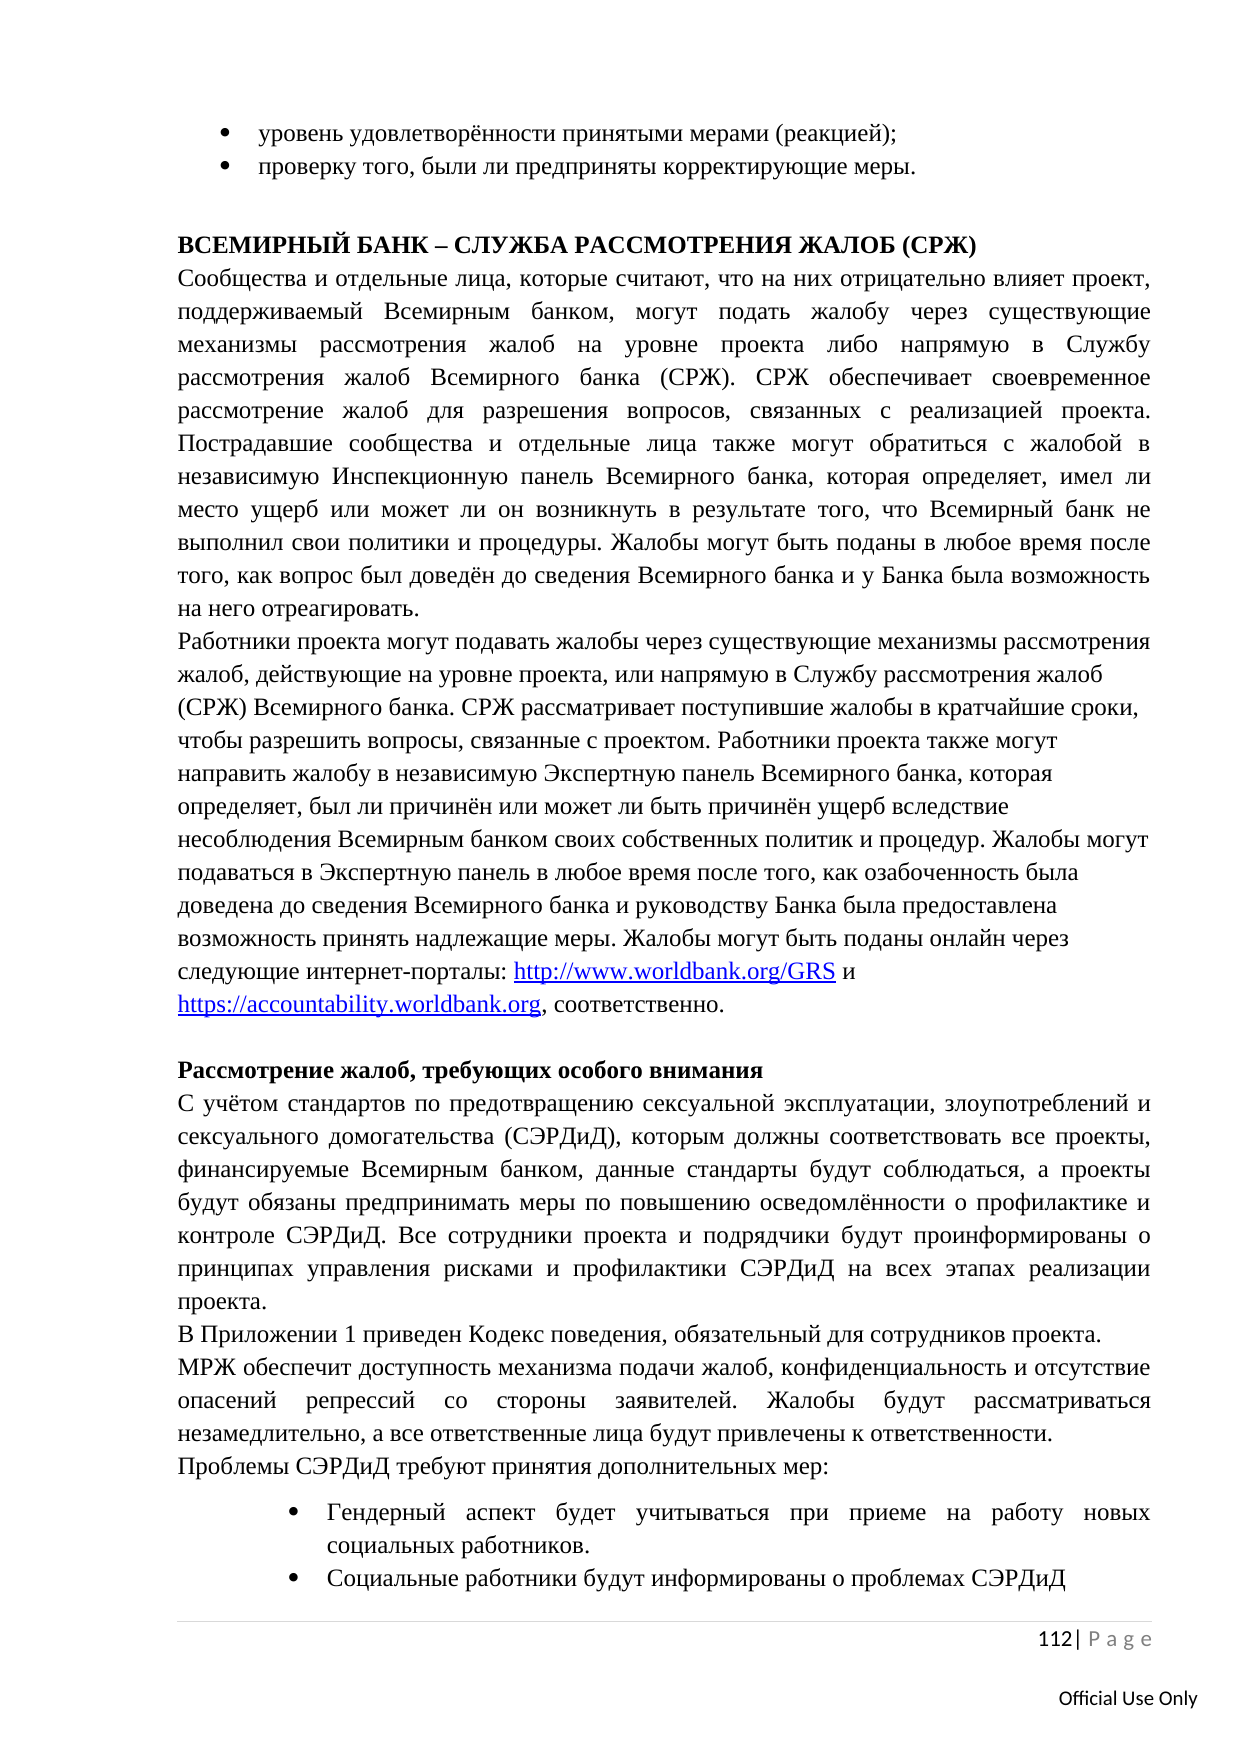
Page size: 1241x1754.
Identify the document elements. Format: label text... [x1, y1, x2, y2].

text Работники проекта могут подавать жалобы через существующие механизмы рассмотрения жалоб, действующие на уровне проекта, или напрямую в Службу рассмотрения жалоб (СРЖ) Всемирного банка. СРЖ рассматривает поступившие жалобы в кратчайшие сроки, чтобы разрешить вопросы, связанные с проектом. Работники проекта также могут направить жалобу в независимую Экспертную панель Всемирного банка, которая определяет, был ли причинён или может ли быть причинён ущерб вследствие несоблюдения Всемирным банком своих собственных политик и процедур. Жалобы могут подаваться в Экспертную панель в любое время после того, как озабоченность была доведена до сведения Всемирного банка и руководству Банка была предоставлена возможность принять надлежащие меры. Жалобы могут быть поданы онлайн через следующие интернет-порталы: http://www.worldbank.org/GRS и https://accountability.worldbank.org, соответственно. [177, 626, 1152, 1018]
text ВСЕМИРНЫЙ БАНК – СЛУЖБА РАССМОТРЕНИЯ ЖАЛОБ (СРЖ) [177, 230, 1152, 258]
list уровень удовлетворённости принятыми мерами (реакцией); [221, 118, 1152, 147]
text С учётом стандартов по предотвращению сексуальной эксплуатации, злоупотреблений и сексуального домогательства (СЭРДиД), которым должны соответствовать все проекты, финансируемые Всемирным банком, данные стандарты будут соблюдаться, а проекты будут обязаны предпринимать меры по повышению осведомлённости о профилактике и контроле СЭРДиД. Все сотрудники проекта и подрядчики будут проинформированы о принципах управления рисками и профилактики СЭРДиД на всех этапах реализации проекта. [177, 1088, 1152, 1315]
list проверку того, были ли предприняты корректирующие меры. [221, 151, 1152, 180]
text Рассмотрение жалоб, требующих особого внимания [177, 1055, 1152, 1084]
list Гендерный аспект будет учитываться при приеме на работу новых социальных работников. [289, 1497, 1152, 1559]
text Проблемы СЭРДиД требуют принятия дополнительных мер: [177, 1451, 1152, 1480]
text Сообщества и отдельные лица, которые считают, что на них отрицательно влияет проект, поддерживаемый Всемирным банком, могут подать жалобу через существующие механизмы рассмотрения жалоб на уровне проекта либо напрямую в Службу рассмотрения жалоб Всемирного банка (СРЖ). СРЖ обеспечивает своевременное рассмотрение жалоб для разрешения вопросов, связанных с реализацией проекта. Пострадавшие сообщества и отдельные лица также могут обратиться с жалобой в независимую Инспекционную панель Всемирного банка, которая определяет, имел ли место ущерб или может ли он возникнуть в результате того, что Всемирный банк не выполнил свои политики и процедуры. Жалобы могут быть поданы в любое время после того, как вопрос был доведён до сведения Всемирного банка и у Банка была возможность на него отреагировать. [177, 263, 1152, 622]
text МРЖ обеспечит доступность механизма подачи жалоб, конфиденциальность и отсутствие опасений репрессий со стороны заявителей. Жалобы будут рассматриваться незамедлительно, а все ответственные лица будут привлечены к ответственности. [177, 1352, 1152, 1447]
list Социальные работники будут информированы о проблемах СЭРДиД [289, 1563, 1152, 1592]
text В Приложении 1 приведен Кодекс поведения, обязательный для сотрудников проекта. [177, 1319, 1152, 1348]
